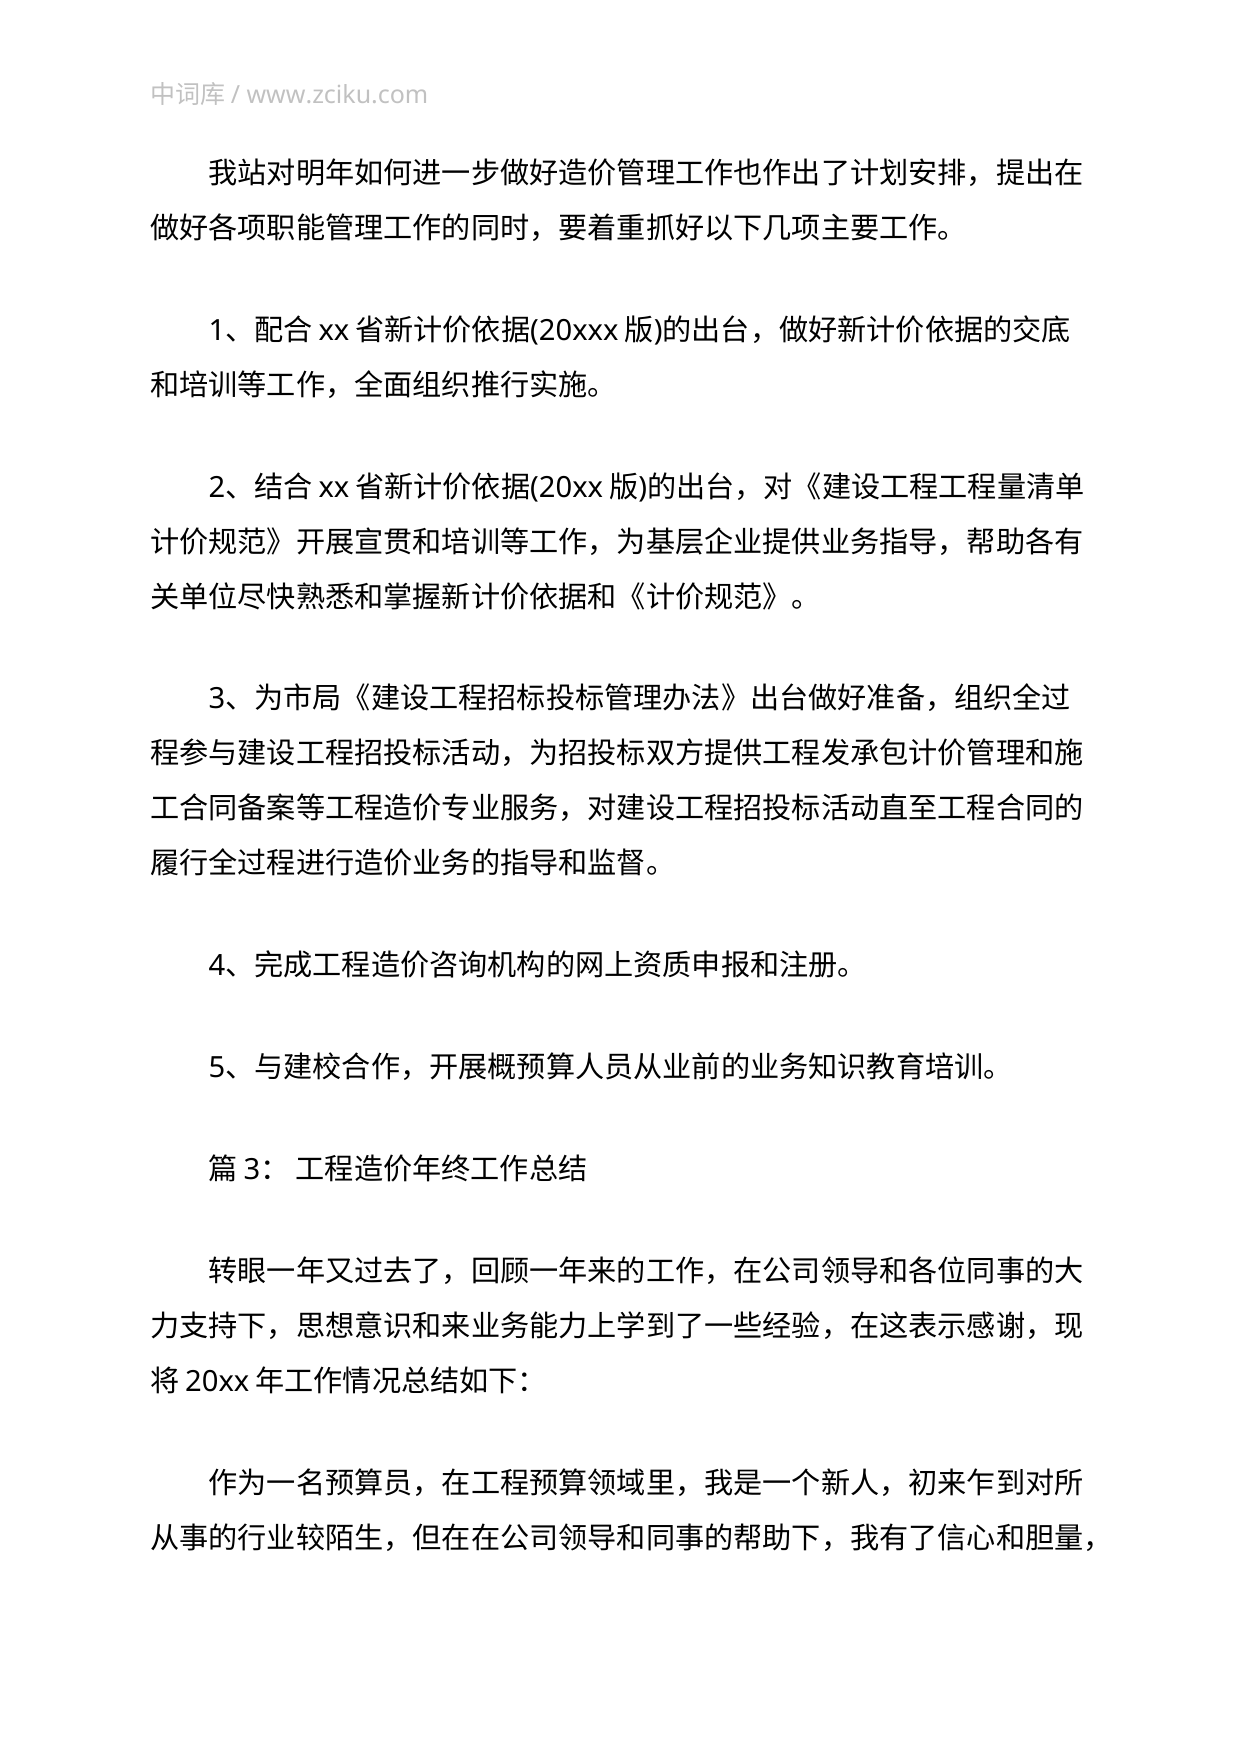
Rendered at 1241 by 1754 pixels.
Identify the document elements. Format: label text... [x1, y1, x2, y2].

text 2、结合xx省新计价依据(20xx版)的出台，对《建设工程工程量清单计价规范》开展宣贯和培训等工作，为基层企业提供业务指导，帮助各有关单位尽快熟悉和掌握新计价依据和《计价规范》。 [150, 463, 1090, 616]
text 我站对明年如何进一步做好造价管理工作也作出了计划安排，提出在做好各项职能管理工作的同时，要着重抓好以下几项主要工作。 [150, 150, 1090, 247]
text 5、与建校合作，开展概预算人员从业前的业务知识教育培训。 [150, 1044, 1090, 1086]
text 1、配合xx省新计价依据(20xxx版)的出台，做好新计价依据的交底和培训等工作，全面组织推行实施。 [150, 307, 1090, 404]
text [150, 1459, 1090, 1557]
text 篇3： 工程造价年终工作总结 [150, 1146, 1090, 1188]
text 3、为市局《建设工程招标投标管理办法》出台做好准备，组织全过程参与建设工程招投标活动，为招投标双方提供工程发承包计价管理和施工合同备案等工程造价专业服务，对建设工程招投标活动直至工程合同的履行全过程进行造价业务的指导和监督。 [150, 675, 1090, 882]
text 转眼一年又过去了，回顾一年来的工作，在公司领导和各位同事的大力支持下，思想意识和来业务能力上学到了一些经验，在这表示感谢，现将20xx年工作情况总结如下： [150, 1248, 1090, 1400]
text 4、完成工程造价咨询机构的网上资质申报和注册。 [150, 942, 1090, 984]
